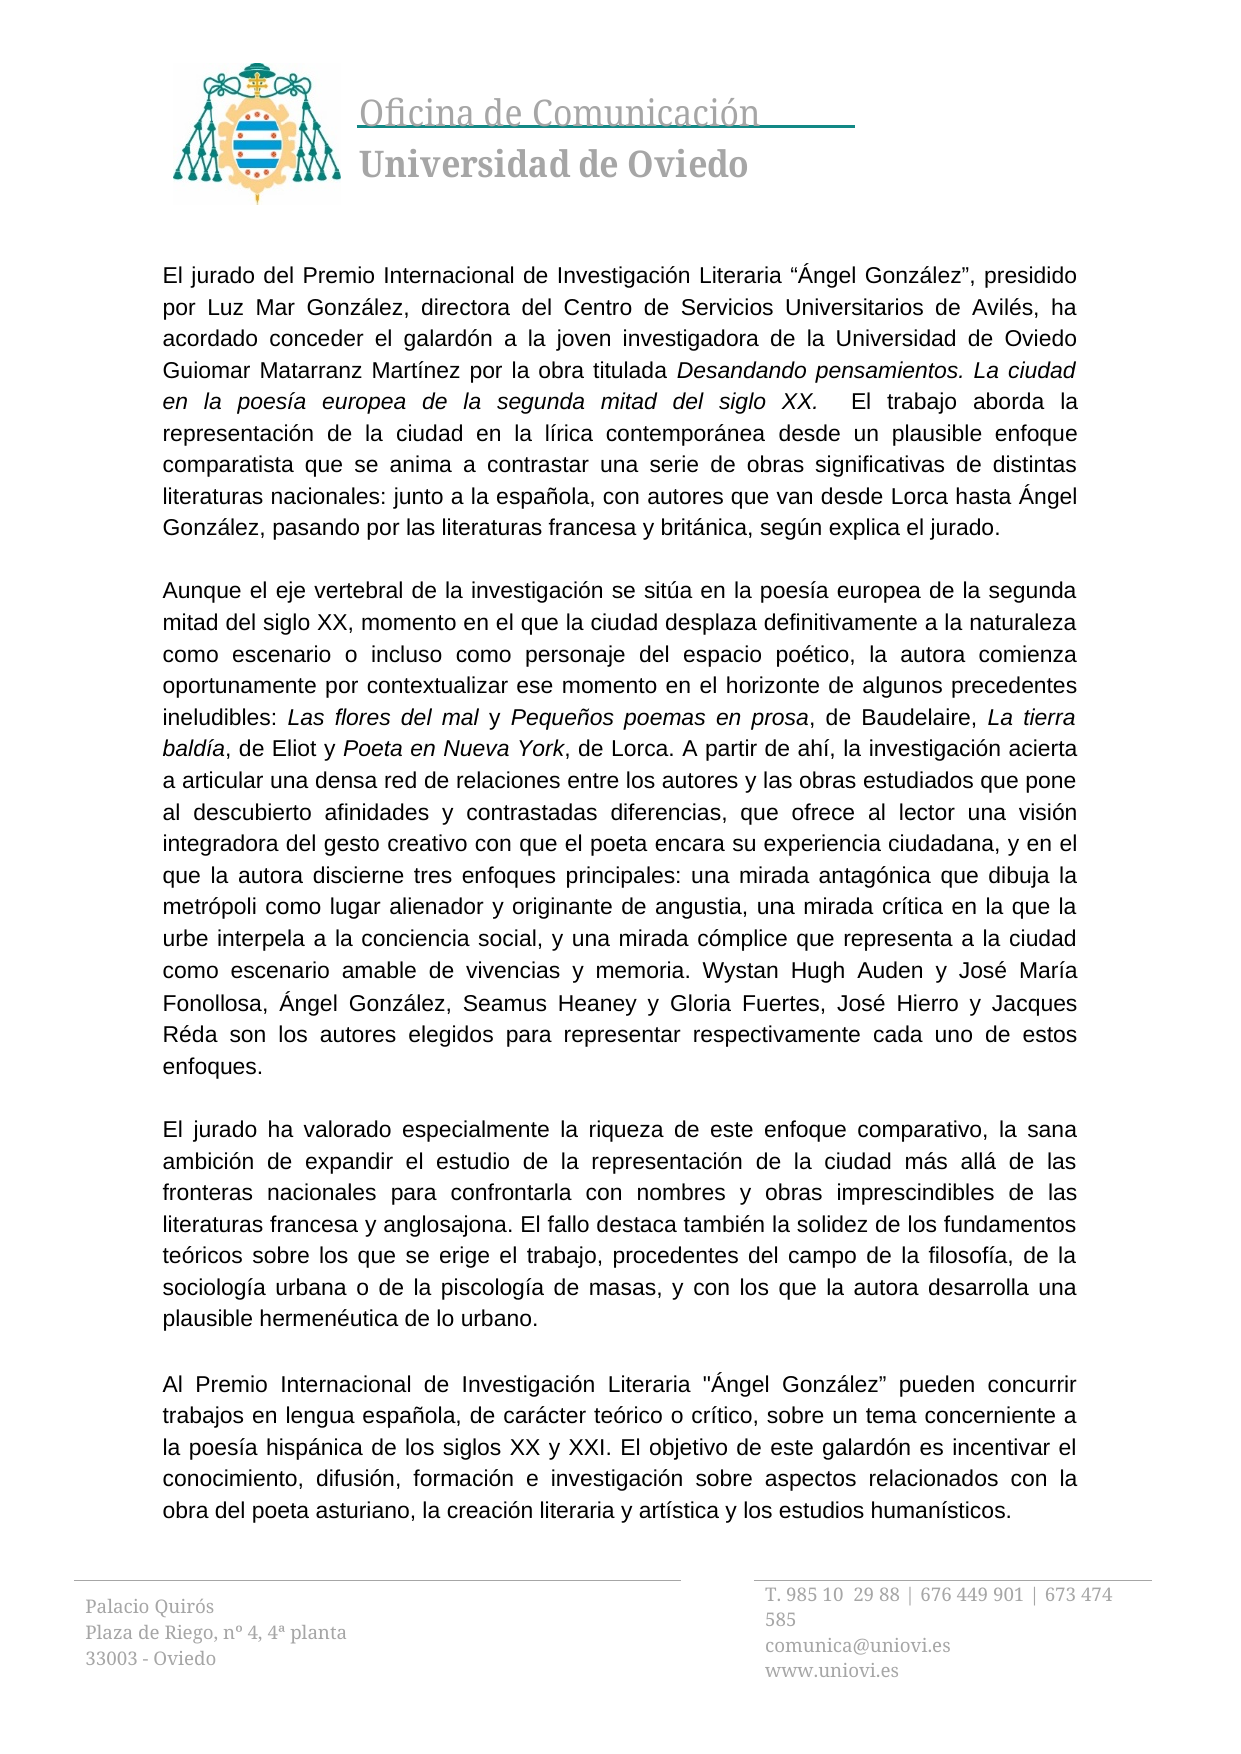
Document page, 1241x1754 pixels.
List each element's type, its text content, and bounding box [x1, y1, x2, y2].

text Al Premio Internacional de Investigación Literaria "Ángel González” pueden concurrir trabajos en lengua española, de carácter teórico o crítico, sobre un tema concerniente a la poesía hispánica de los siglos XX y XXI. El objetivo de este galardón es incentivar el conocimiento, difusión, formación e investigación sobre aspectos relacionados con la obra del poeta asturiano, la creación literaria y artística y los estudios humanísticos. [162, 1371, 1078, 1523]
text El jurado ha valorado especialmente la riqueza de este enfoque comparativo, la sana ambición de expandir el estudio de la representación de la ciudad más allá de las fronteras nacionales para confrontarla con nombres y obras imprescindibles de las literaturas francesa y anglosajona. El fallo destaca también la solidez de los fundamentos teóricos sobre los que se erige el trabajo, procedentes del campo de la filosofía, de la sociología urbana o de la piscología de masas, y con los que la autora desarrolla una plausible hermenéutica de lo urbano. [162, 1116, 1078, 1332]
text El jurado del Premio Internacional de Investigación Literaria “Ángel González”, presidido por Luz Mar González, directora del Centro de Servicios Universitarios de Avilés, ha acordado conceder el galardón a la joven investigadora de la Universidad de Oviedo Guiomar Matarranz Martínez por la obra titulada Desandando pensamientos. La ciudad en la poesía europea de la segunda mitad del siglo XX. El trabajo aborda la representación de la ciudad en la lírica contemporánea desde un plausible enfoque comparatista que se anima a contrastar una serie de obras significativas de distintas literaturas nacionales: junto a la española, con autores que van desde Lorca hasta Ángel González, pasando por las literaturas francesa y británica, según explica el jurado. [162, 262, 1078, 541]
text Aunque el eje vertebral de la investigación se sitúa en la poesía europea de la segunda mitad del siglo XX, momento en el que la ciudad desplaza definitivamente a la naturaleza como escenario o incluso como personaje del espacio poético, la autora comienza oportunamente por contextualizar ese momento en el horizonte de algunos precedentes ineludibles: Las flores del mal y Pequeños poemas en prosa, de Baudelaire, La tierra baldía, de Eliot y Poeta en Nueva York, de Lorca. A partir de ahí, la investigación acierta a articular una densa red de relaciones entre los autores y las obras estudiados que pone al descubierto afinidades y contrastadas diferencias, que ofrece al lector una visión integradora del gesto creativo con que el poeta encara su experiencia ciudadana, y en el que la autora discierne tres enfoques principales: una mirada antagónica que dibuja la metrópoli como lugar alienador y originante de angustia, una mirada crítica en la que la urbe interpela a la conciencia social, y una mirada cómplice que representa a la ciudad como escenario amable de vivencias y memoria. Wystan Hugh Auden y José María Fonollosa, Ángel González, Seamus Heaney y Gloria Fuertes, José Hierro y Jacques Réda son los autores elegidos para representar respectivamente cada uno de estos enfoques. [162, 577, 1078, 1079]
